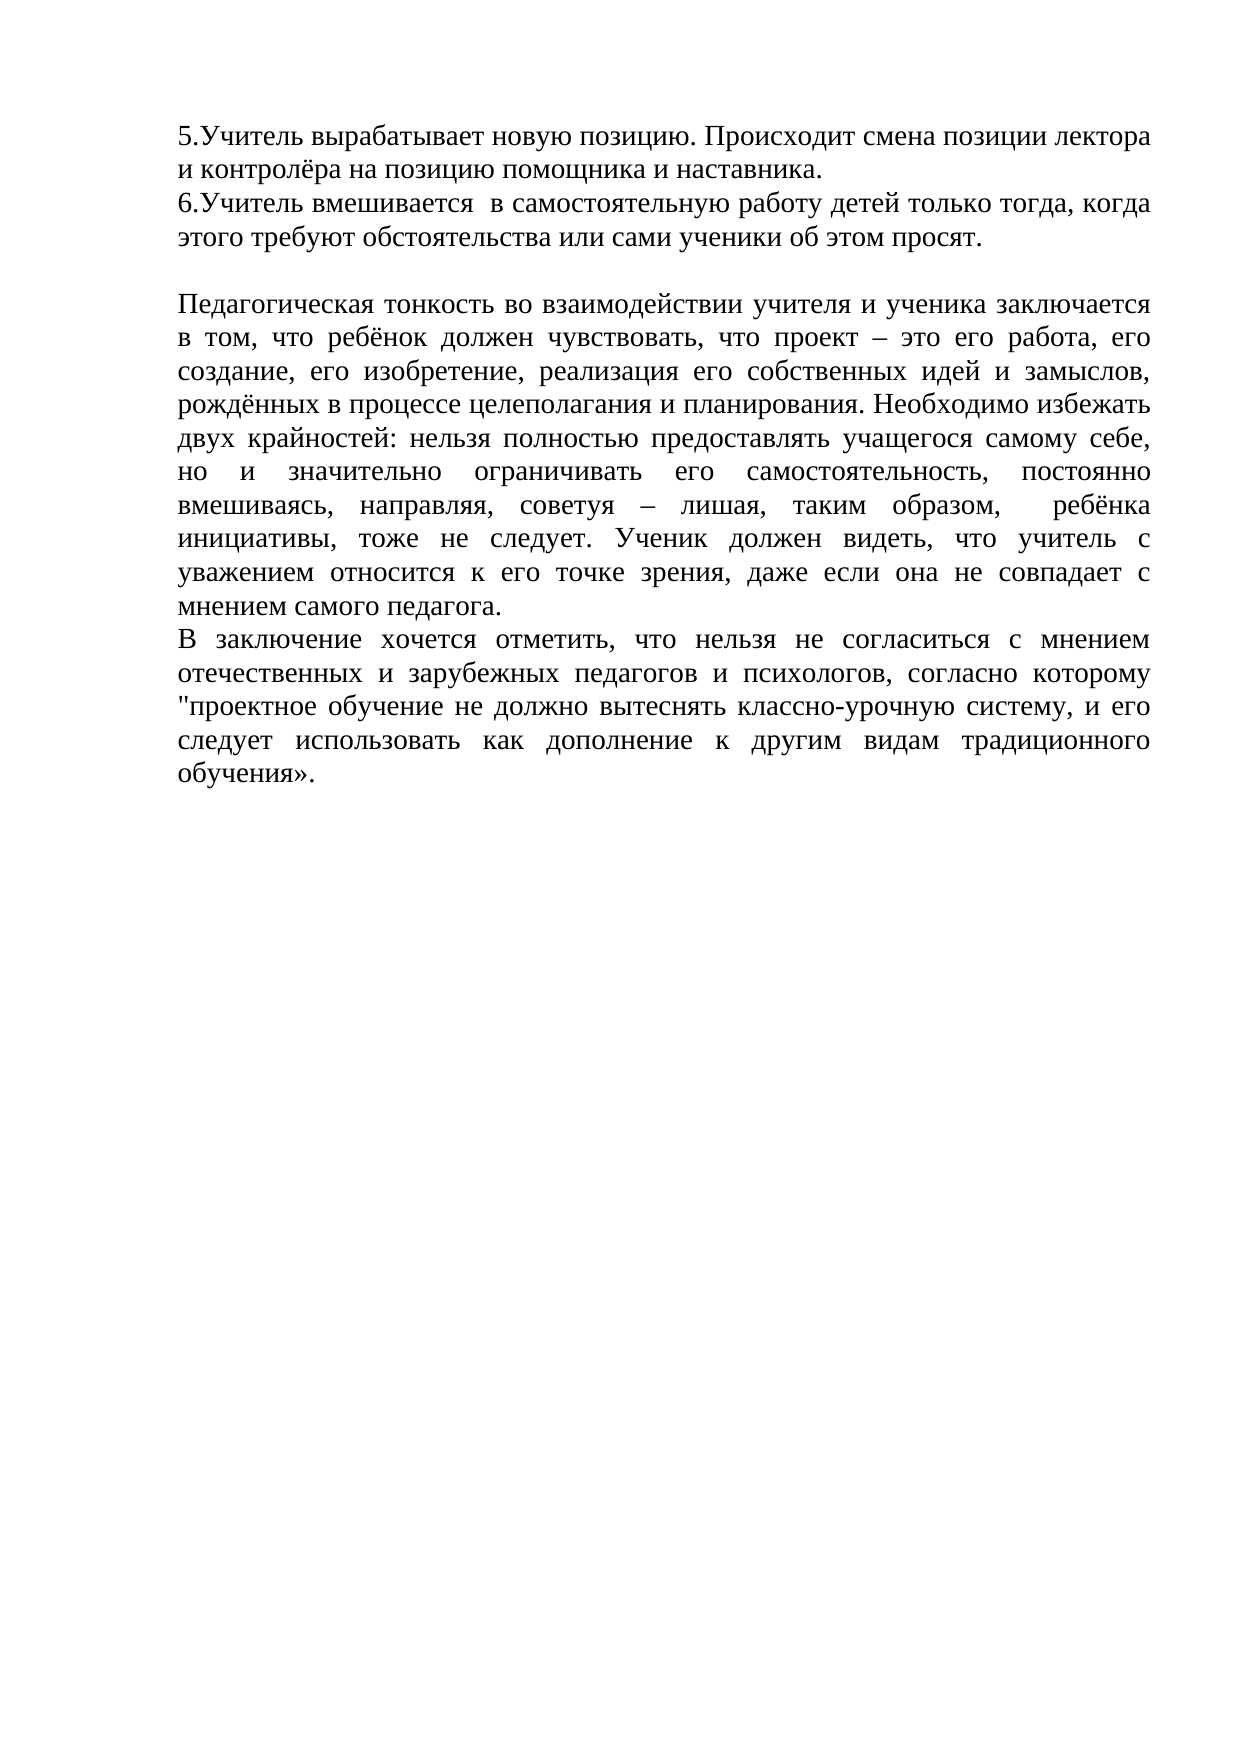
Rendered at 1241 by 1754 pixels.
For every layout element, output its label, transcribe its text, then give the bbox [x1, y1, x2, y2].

text 6.Учитель вмешивается в самостоятельную работу детей только тогда, когда этого требуют обстоятельства или сами ученики об этом просят. [177, 185, 1152, 252]
text 5.Учитель вырабатывает новую позицию. Происходит смена позиции лектора и контролёра на позицию помощника и наставника. [177, 118, 1152, 185]
text Педагогическая тонкость во взаимодействии учителя и ученика заключается в том, что ребёнок должен чувствовать, что проект – это его работа, его создание, его изобретение, реализация его собственных идей и замыслов, рождённых в процессе целеполагания и планирования. Необходимо избежать двух крайностей: нельзя полностью предоставлять учащегося самому себе, но и значительно ограничивать его самостоятельность, постоянно вмешиваясь, направляя, советуя – лишая, таким образом, ребёнка инициативы, тоже не следует. Ученик должен видеть, что учитель с уважением относится к его точке зрения, даже если она не совпадает с мнением самого педагога. [177, 286, 1152, 621]
text В заключение хочется отметить, что нельзя не согласиться с мнением отечественных и зарубежных педагогов и психологов, согласно которому "проектное обучение не должно вытеснять классно-урочную систему, и его следует использовать как дополнение к другим видам традиционного обучения». [177, 621, 1152, 789]
